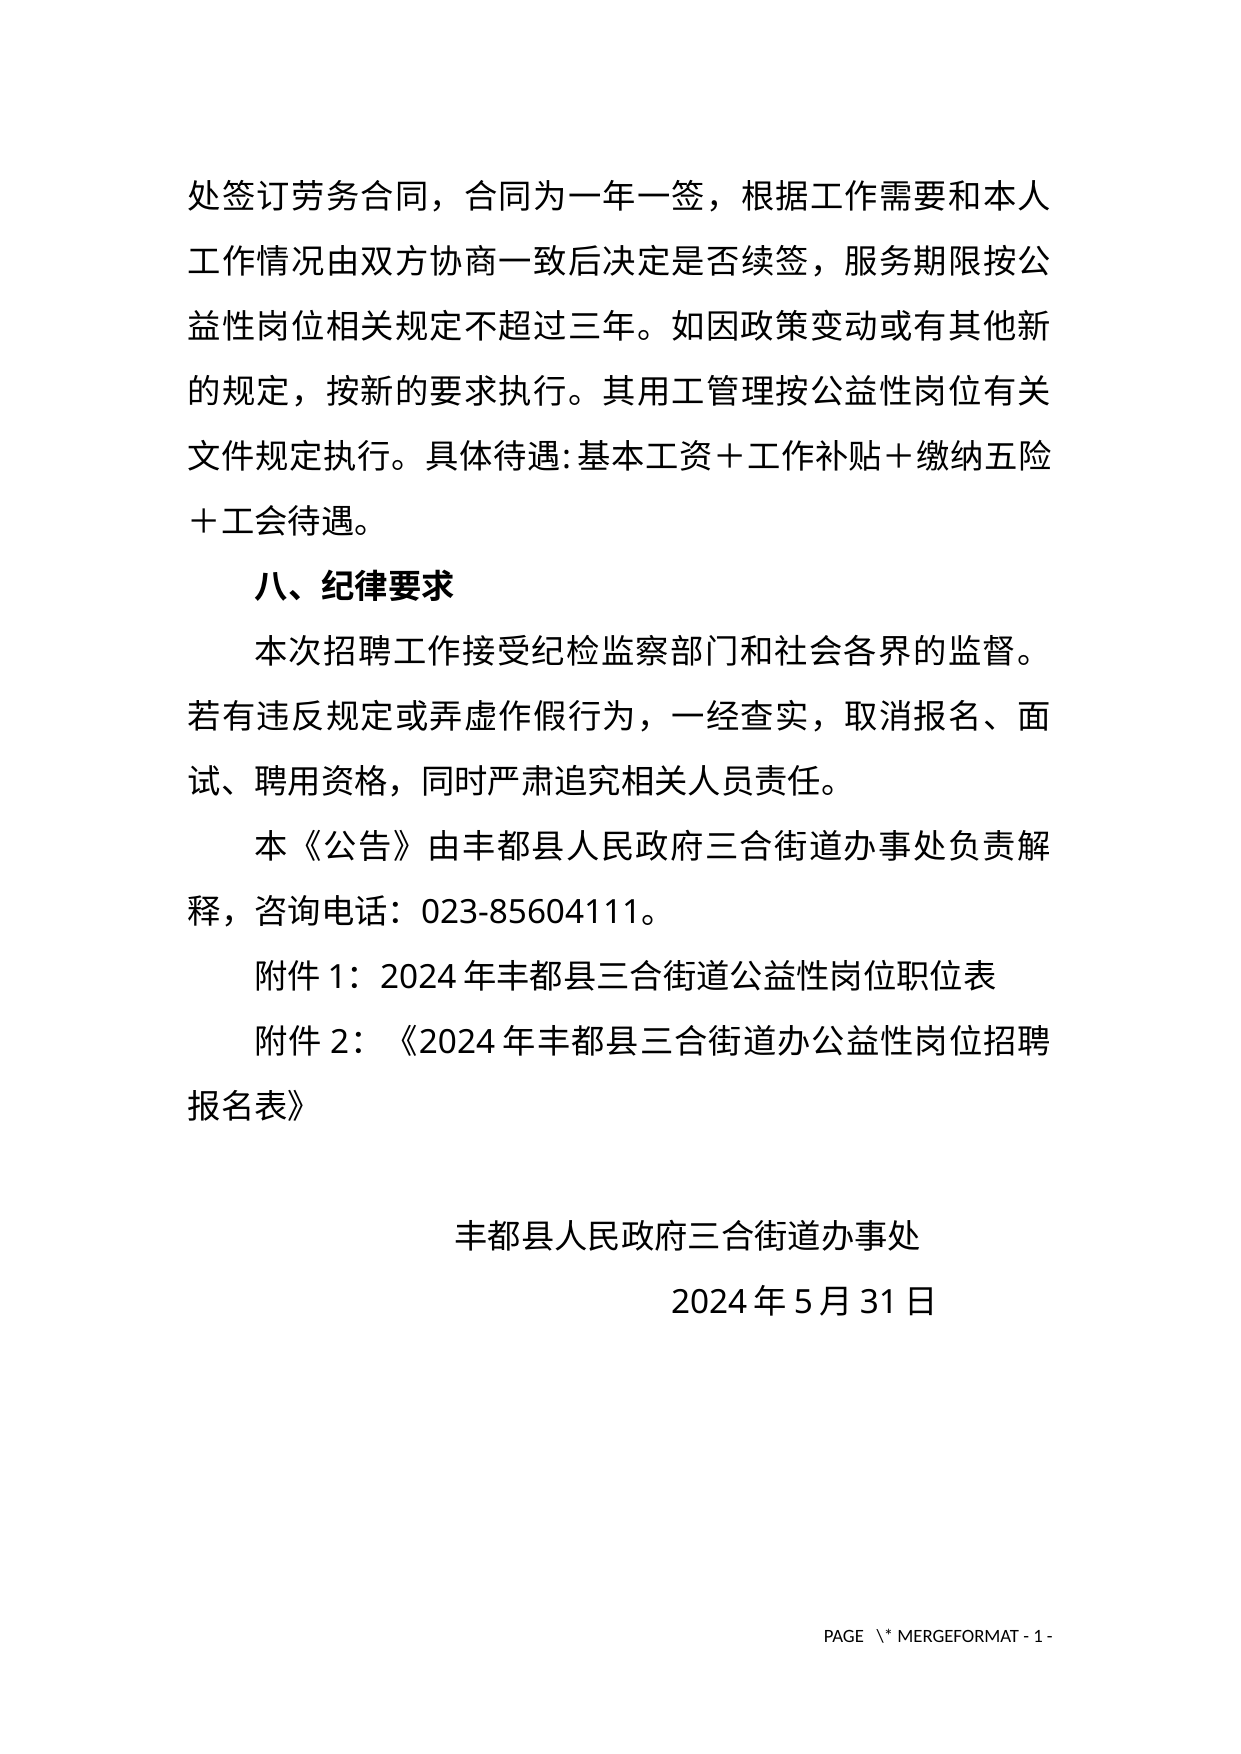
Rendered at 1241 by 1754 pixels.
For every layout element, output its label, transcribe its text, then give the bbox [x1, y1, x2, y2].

text 附件2：《2024年丰都县三合街道办公益性岗位招聘报名表》 [187, 1007, 1053, 1137]
text 2024年5月31日 [187, 1267, 1053, 1332]
text 本《公告》由丰都县人民政府三合街道办事处负责解释，咨询电话：023-85604111。 [187, 812, 1053, 942]
text 丰都县人民政府三合街道办事处 [187, 1202, 1053, 1267]
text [187, 162, 1053, 552]
text 本次招聘工作接受纪检监察部门和社会各界的监督。若有违反规定或弄虚作假行为，一经查实，取消报名、面试、聘用资格，同时严肃追究相关人员责任。 [187, 617, 1053, 812]
text 附件1：2024年丰都县三合街道公益性岗位职位表 [187, 942, 1053, 1007]
text 八、纪律要求 [187, 552, 1053, 617]
